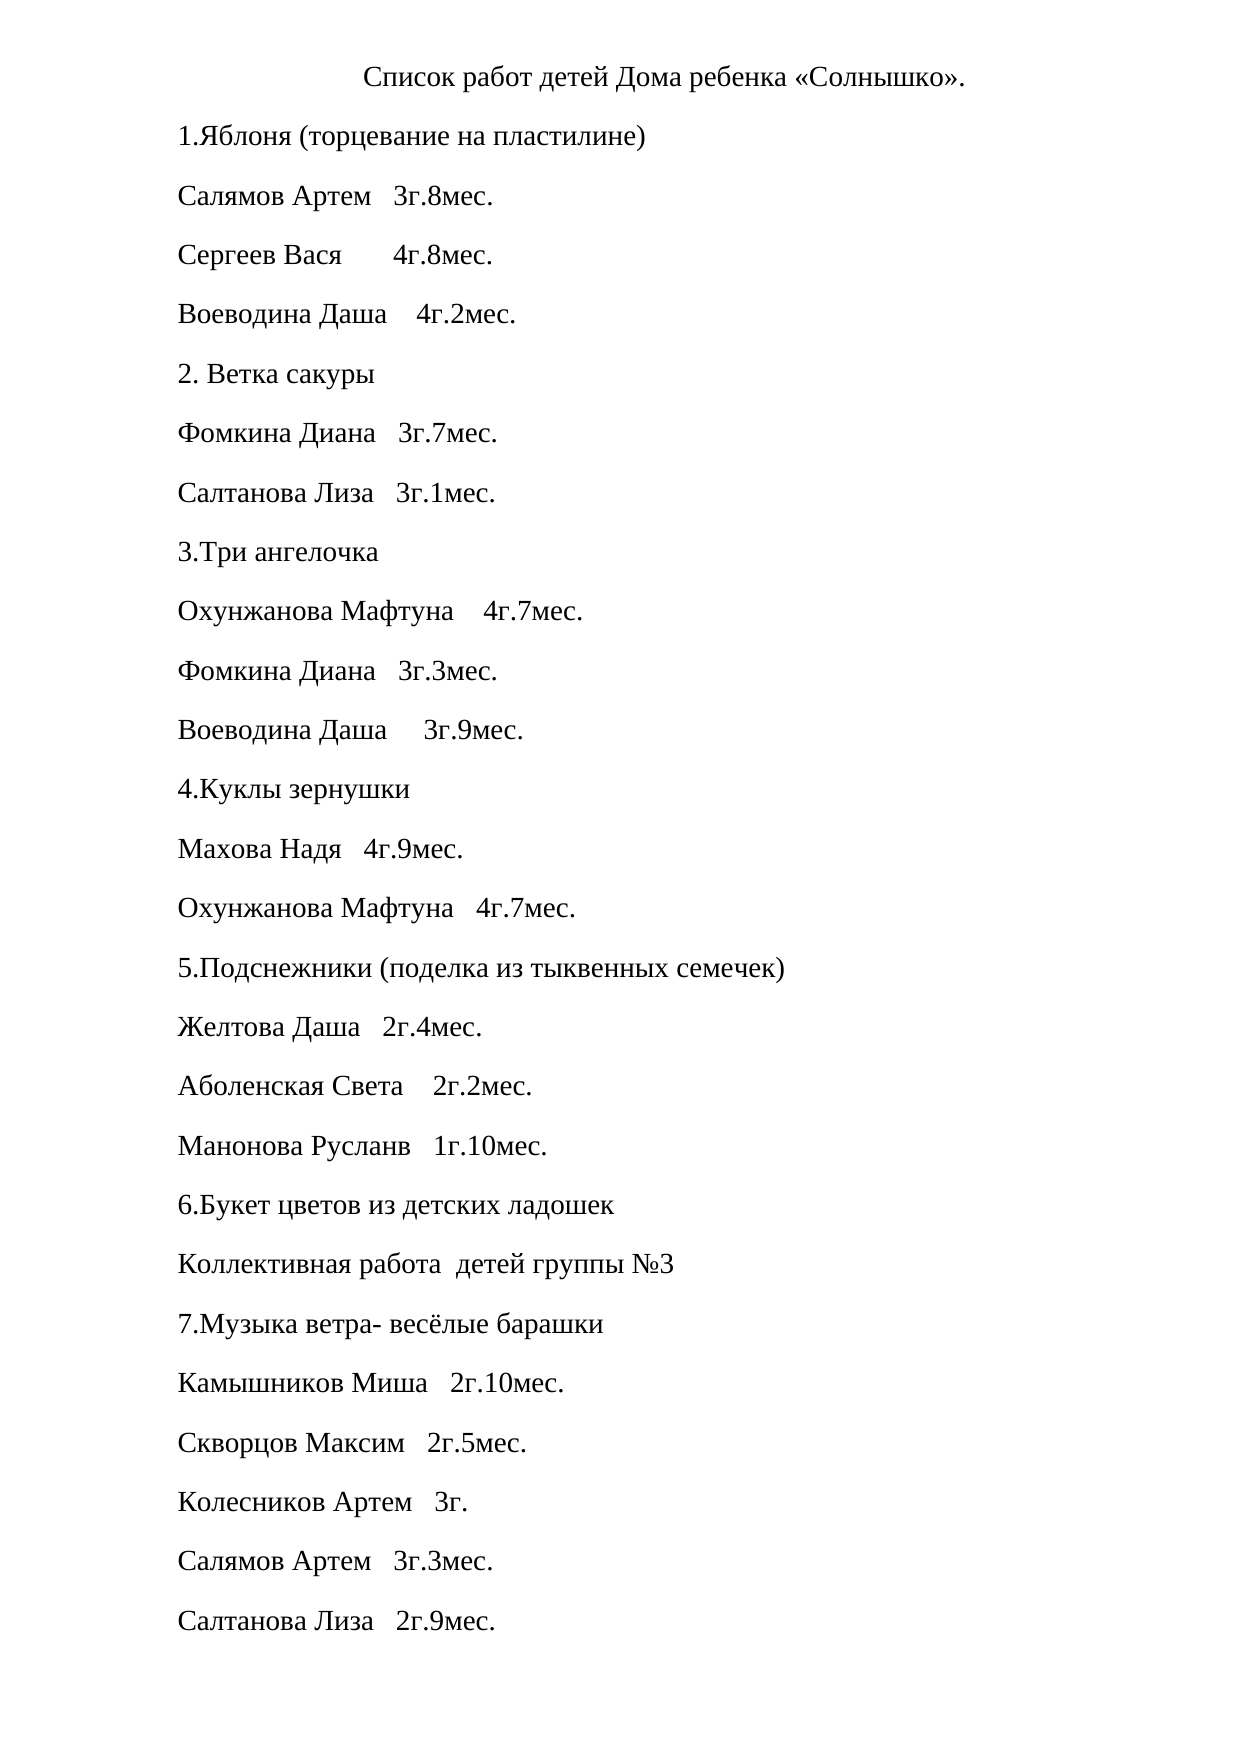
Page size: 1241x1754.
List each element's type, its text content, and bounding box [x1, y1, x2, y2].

text 1.Яблоня (торцевание на пластилине) [177, 118, 1152, 152]
text Воеводина Даша 3г.9мес. [177, 712, 1152, 746]
text 6.Букет цветов из детских ладошек [177, 1187, 1152, 1221]
text Воеводина Даша 4г.2мес. [177, 297, 1152, 330]
text Махова Надя 4г.9мес. [177, 831, 1152, 864]
text Коллективная работа детей группы №3 [177, 1247, 1152, 1280]
text Салтанова Лиза 3г.1мес. [177, 475, 1152, 508]
text Фомкина Диана 3г.7мес. [177, 415, 1152, 449]
text Колесников Артем 3г. [177, 1484, 1152, 1518]
text 7.Музыка ветра- весёлые барашки [177, 1306, 1152, 1339]
text Охунжанова Мафтуна 4г.7мес. [177, 890, 1152, 924]
text 2. Ветка сакуры [177, 356, 1152, 389]
text Охунжанова Мафтуна 4г.7мес. [177, 593, 1152, 627]
text Салтанова Лиза 2г.9мес. [177, 1603, 1152, 1636]
text 3.Три ангелочка [177, 534, 1152, 568]
text Камышников Миша 2г.10мес. [177, 1365, 1152, 1399]
text Сергеев Вася 4г.8мес. [177, 237, 1152, 271]
text Манонова Русланв 1г.10мес. [177, 1128, 1152, 1161]
text 4.Куклы зернушки [177, 772, 1152, 805]
text 5.Подснежники (поделка из тыквенных семечек) [177, 950, 1152, 983]
text Салямов Артем 3г.3мес. [177, 1543, 1152, 1577]
text Желтова Даша 2г.4мес. [177, 1009, 1152, 1043]
text Фомкина Диана 3г.3мес. [177, 653, 1152, 686]
text Скворцов Максим 2г.5мес. [177, 1425, 1152, 1458]
text Салямов Артем 3г.8мес. [177, 178, 1152, 211]
text Аболенская Света 2г.2мес. [177, 1068, 1152, 1102]
text Список работ детей Дома ребенка «Солнышко». [177, 59, 1152, 93]
